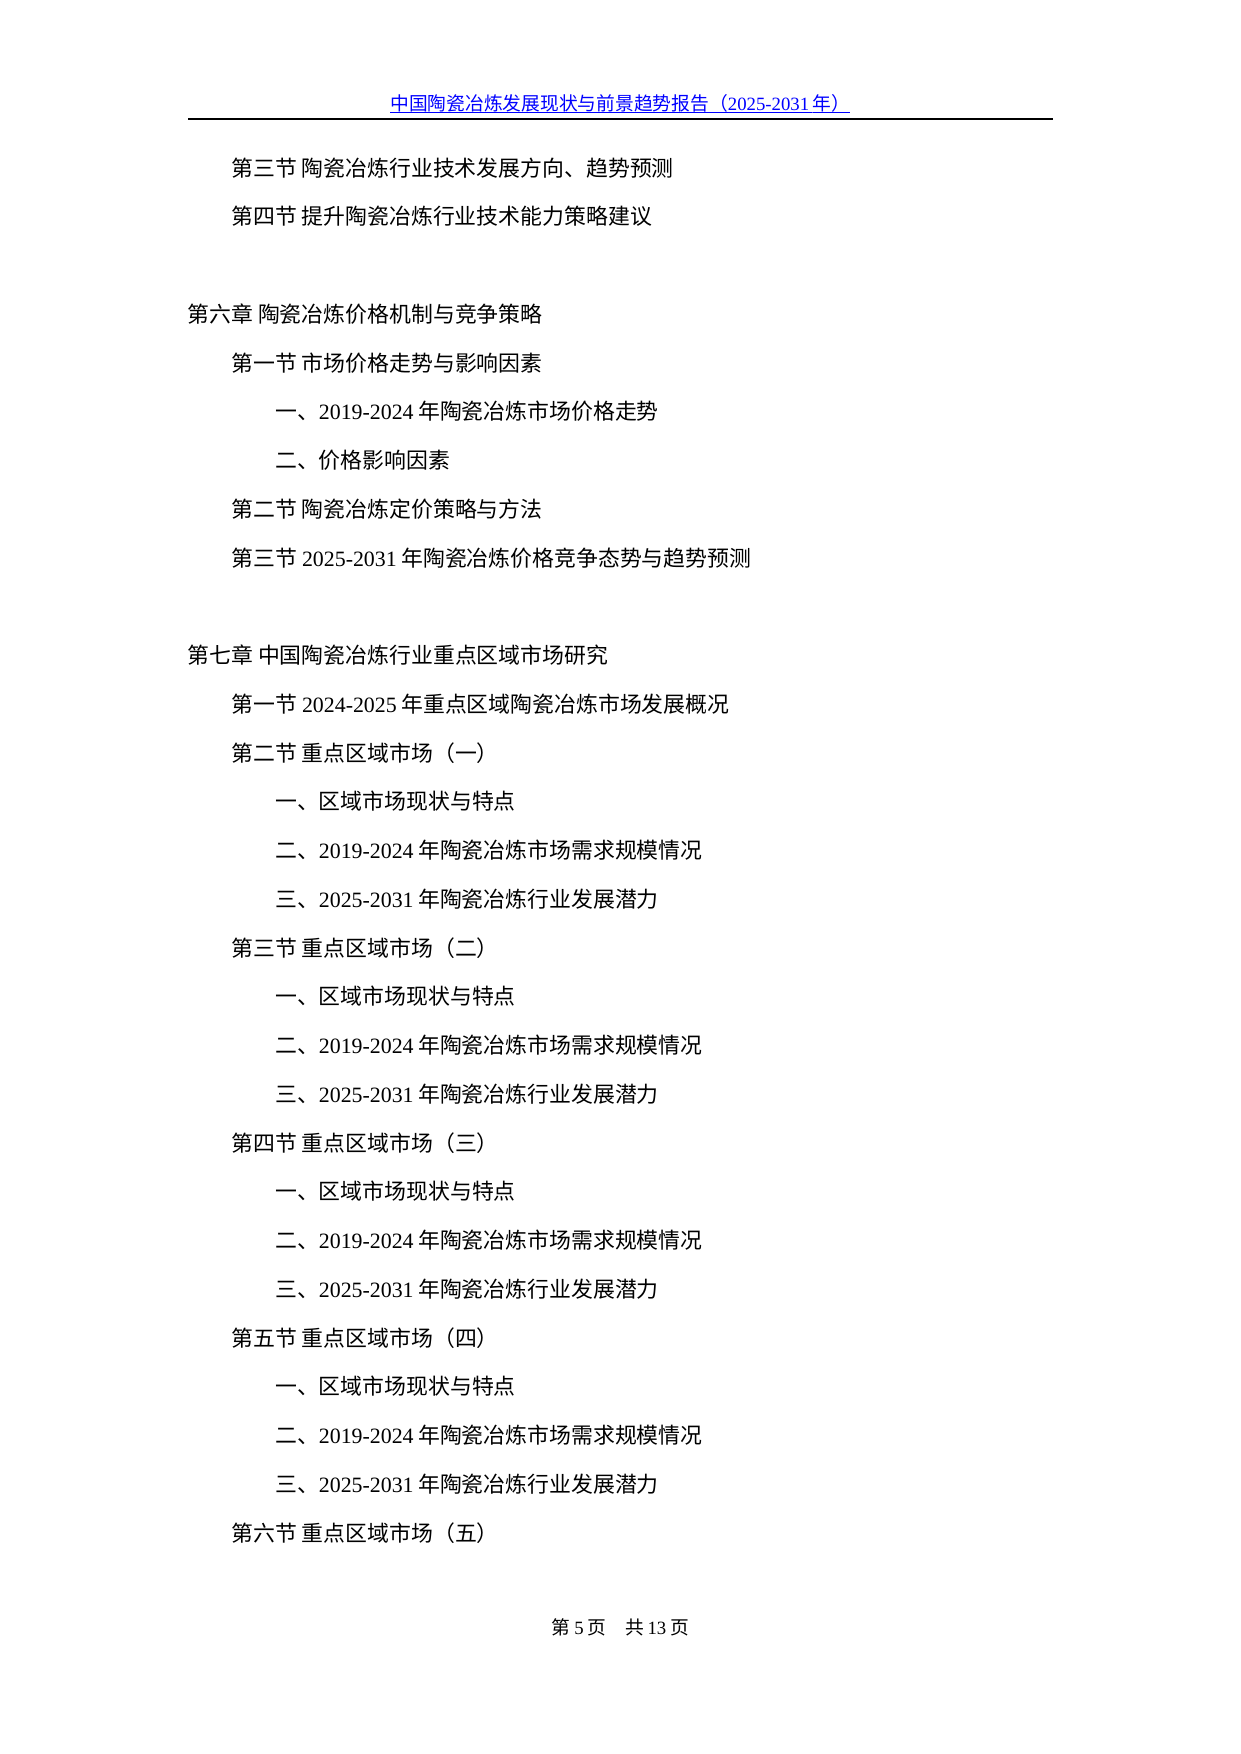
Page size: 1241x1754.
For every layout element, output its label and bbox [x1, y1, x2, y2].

text [187, 150, 1053, 1548]
